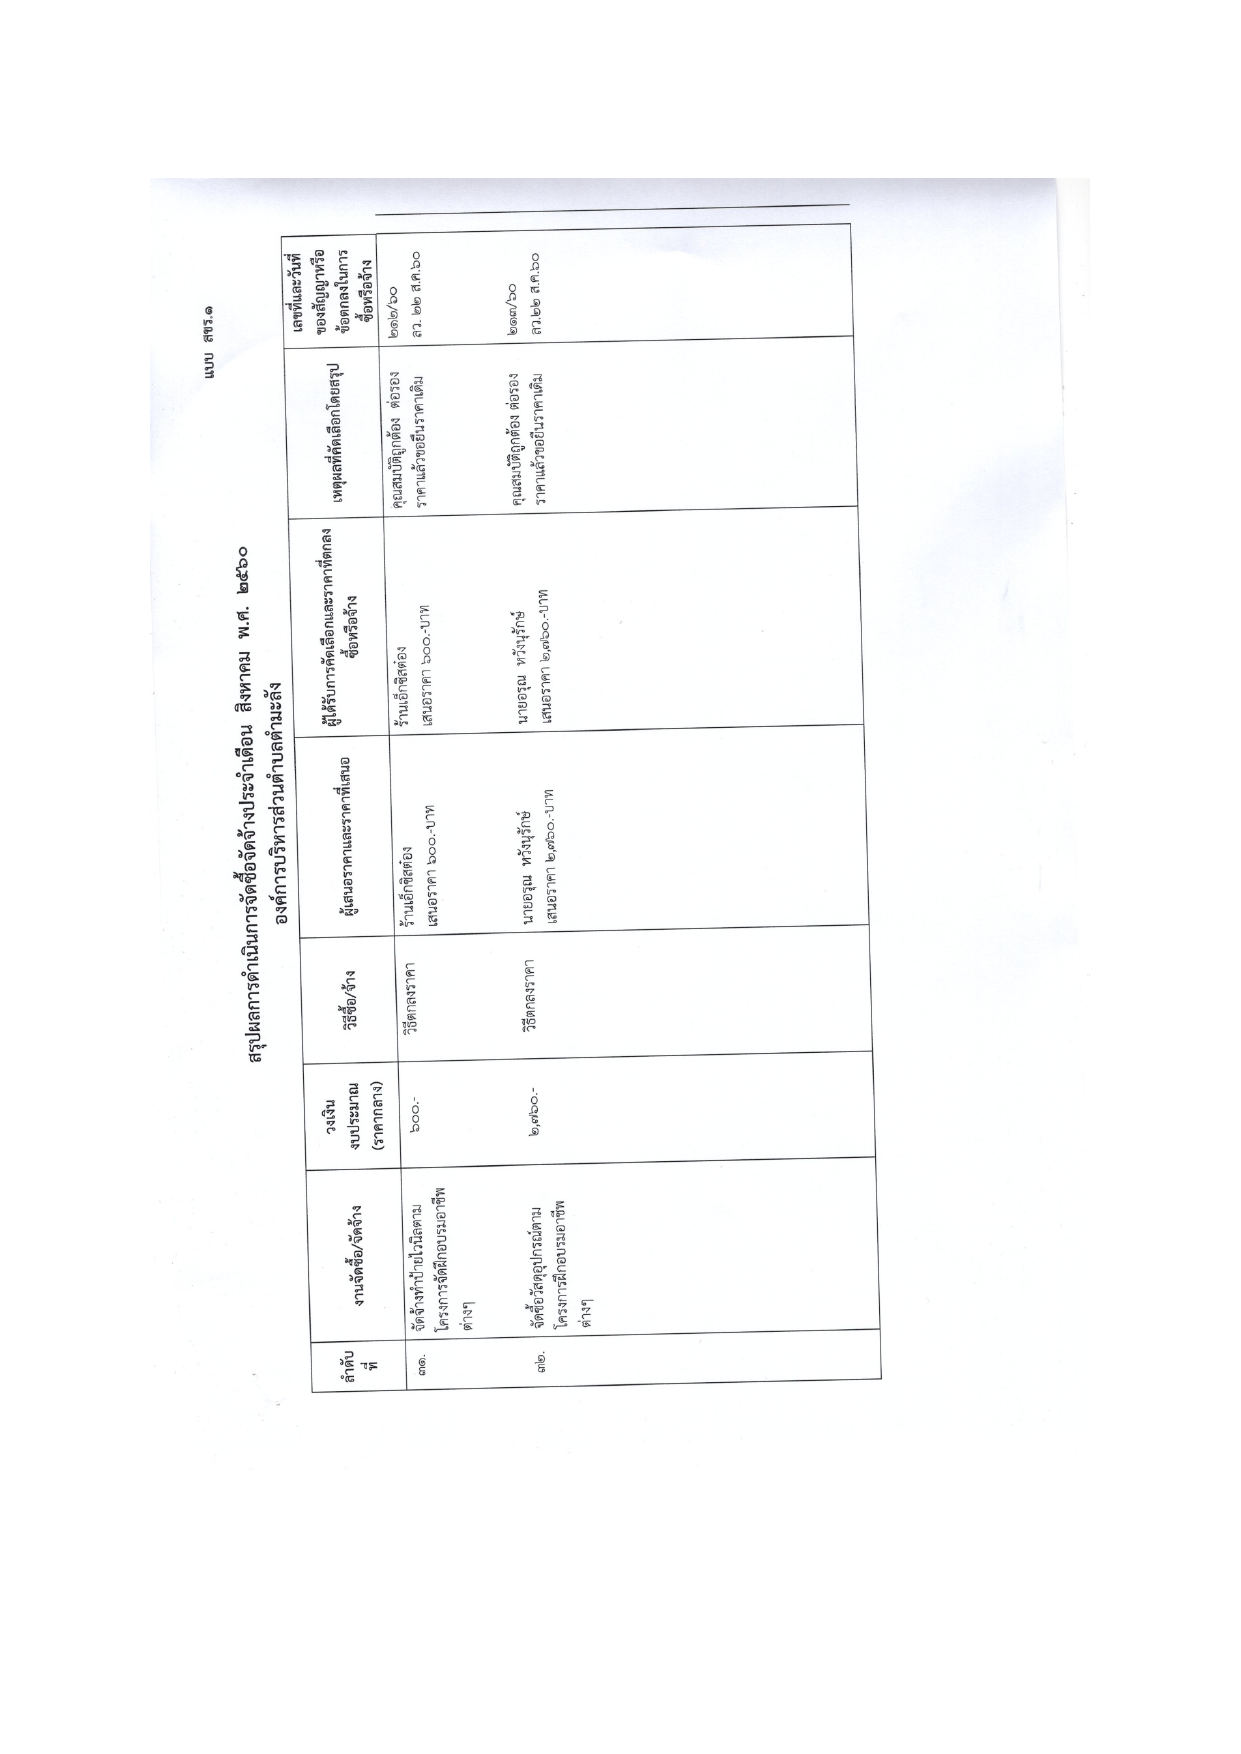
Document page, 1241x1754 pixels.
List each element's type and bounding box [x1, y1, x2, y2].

picture [150, 178, 1091, 1472]
